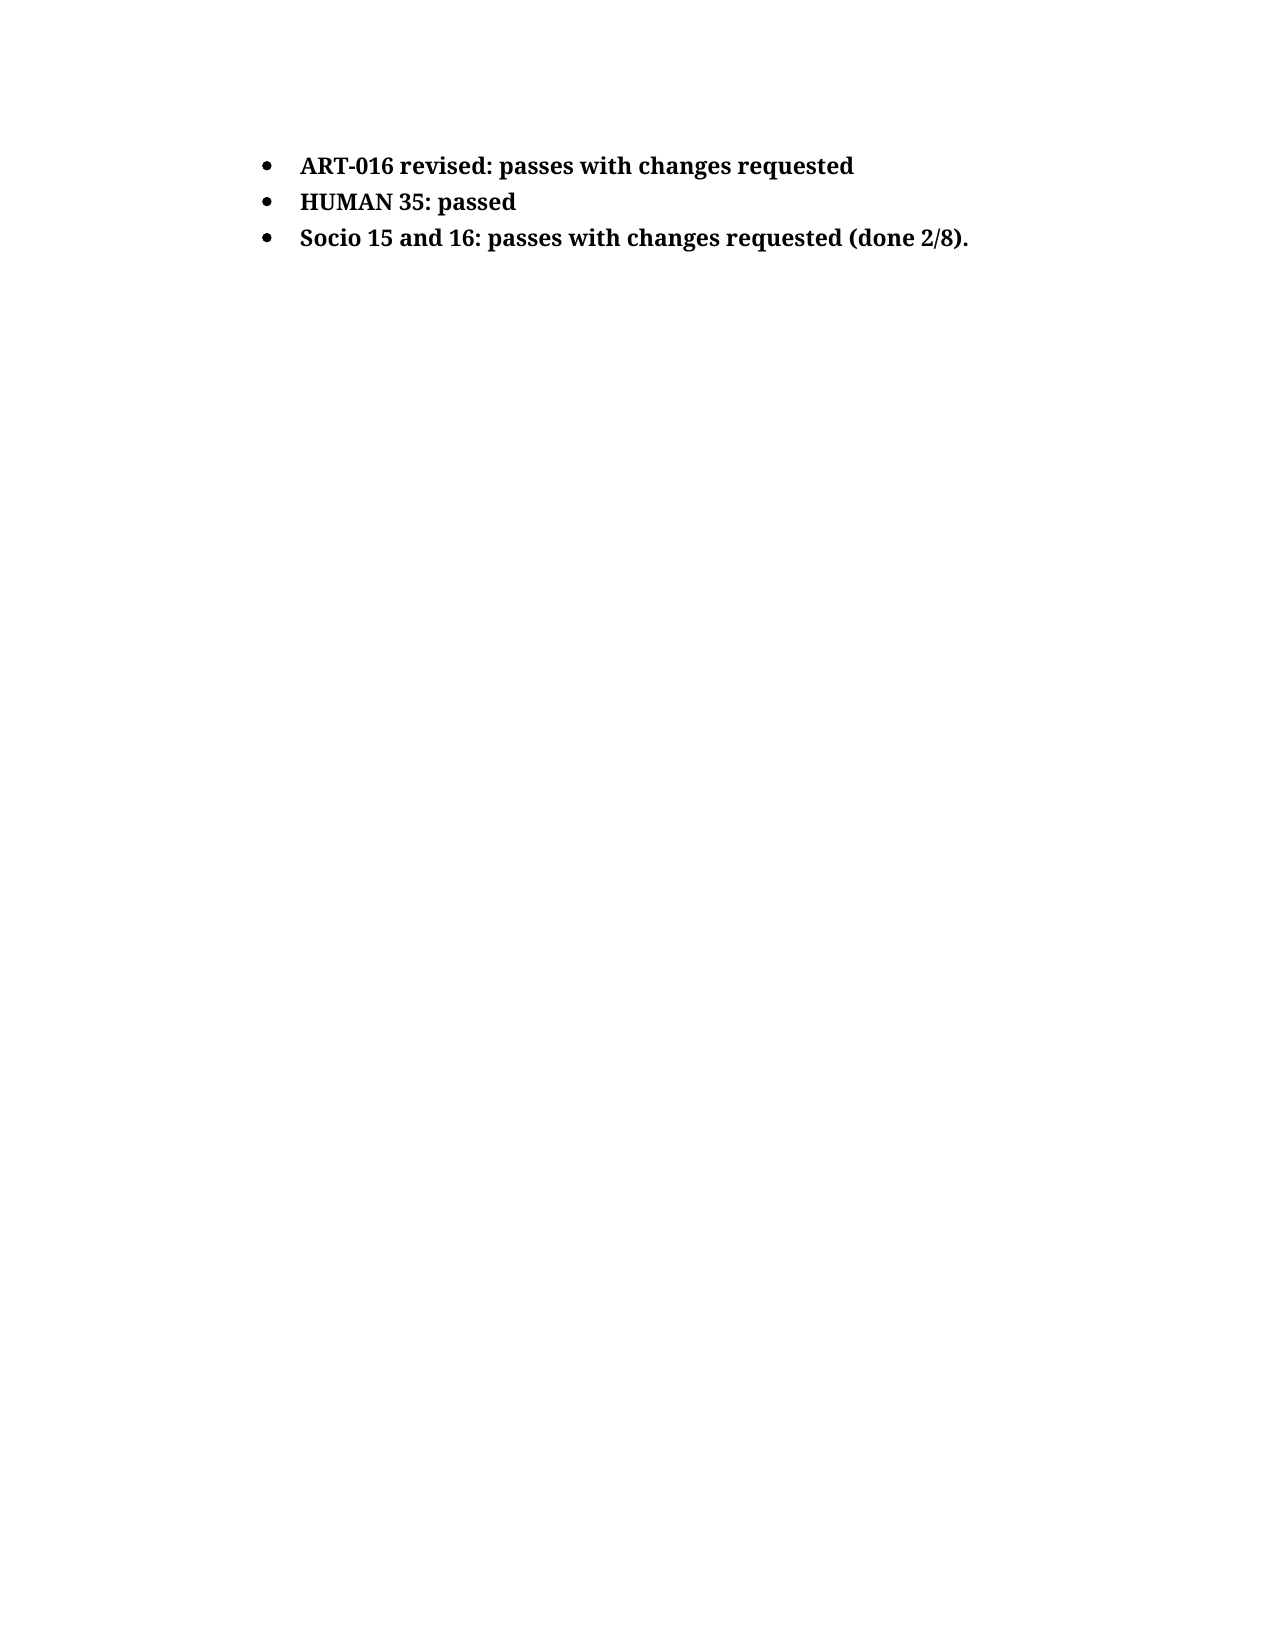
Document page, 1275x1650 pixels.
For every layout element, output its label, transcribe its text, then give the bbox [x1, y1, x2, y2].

list HUMAN 35: passed [262, 186, 1125, 217]
list Socio 15 and 16: passes with changes requested (done 2/8). [262, 222, 1125, 253]
list ART-016 revised: passes with changes requested [262, 150, 1125, 181]
